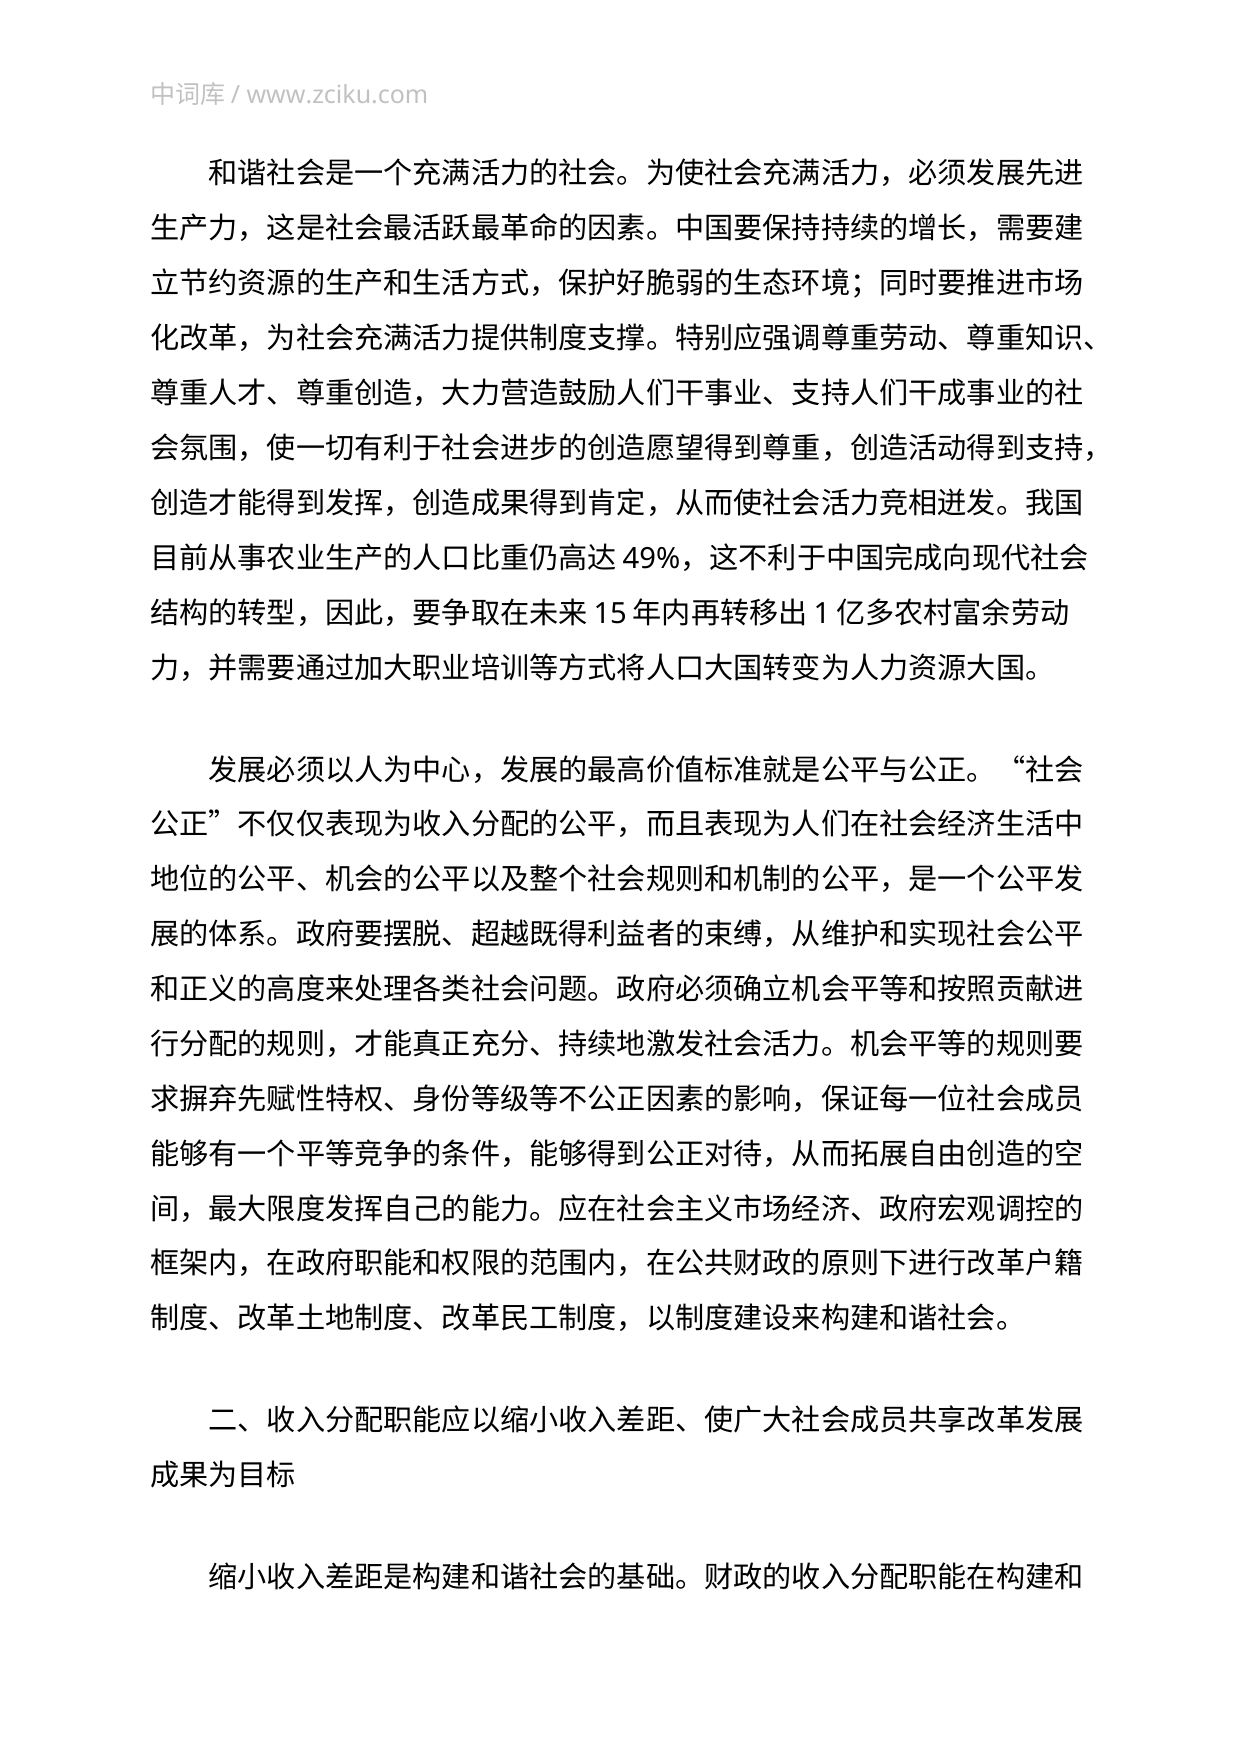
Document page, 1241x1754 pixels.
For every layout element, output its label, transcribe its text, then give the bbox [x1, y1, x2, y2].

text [150, 1553, 1090, 1596]
text 和谐社会是一个充满活力的社会。为使社会充满活力，必须发展先进生产力，这是社会最活跃最革命的因素。中国要保持持续的增长，需要建立节约资源的生产和生活方式，保护好脆弱的生态环境；同时要推进市场化改革，为社会充满活力提供制度支撑。特别应强调尊重劳动、尊重知识、尊重人才、尊重创造，大力营造鼓励人们干事业、支持人们干成事业的社会氛围，使一切有利于社会进步的创造愿望得到尊重，创造活动得到支持，创造才能得到发挥，创造成果得到肯定，从而使社会活力竞相迸发。我国目前从事农业生产的人口比重仍高达49%，这不利于中国完成向现代社会结构的转型，因此，要争取在未来15年内再转移出1亿多农村富余劳动力，并需要通过加大职业培训等方式将人口大国转变为人力资源大国。 [150, 150, 1090, 687]
text 发展必须以人为中心，发展的最高价值标准就是公平与公正。“社会公正”不仅仅表现为收入分配的公平，而且表现为人们在社会经济生活中地位的公平、机会的公平以及整个社会规则和机制的公平，是一个公平发展的体系。政府要摆脱、超越既得利益者的束缚，从维护和实现社会公平和正义的高度来处理各类社会问题。政府必须确立机会平等和按照贡献进行分配的规则，才能真正充分、持续地激发社会活力。机会平等的规则要求摒弃先赋性特权、身份等级等不公正因素的影响，保证每一位社会成员能够有一个平等竞争的条件，能够得到公正对待，从而拓展自由创造的空间，最大限度发挥自己的能力。应在社会主义市场经济、政府宏观调控的框架内，在政府职能和权限的范围内，在公共财政的原则下进行改革户籍制度、改革土地制度、改革民工制度，以制度建设来构建和谐社会。 [150, 746, 1090, 1337]
text 二、收入分配职能应以缩小收入差距、使广大社会成员共享改革发展成果为目标 [150, 1397, 1090, 1494]
